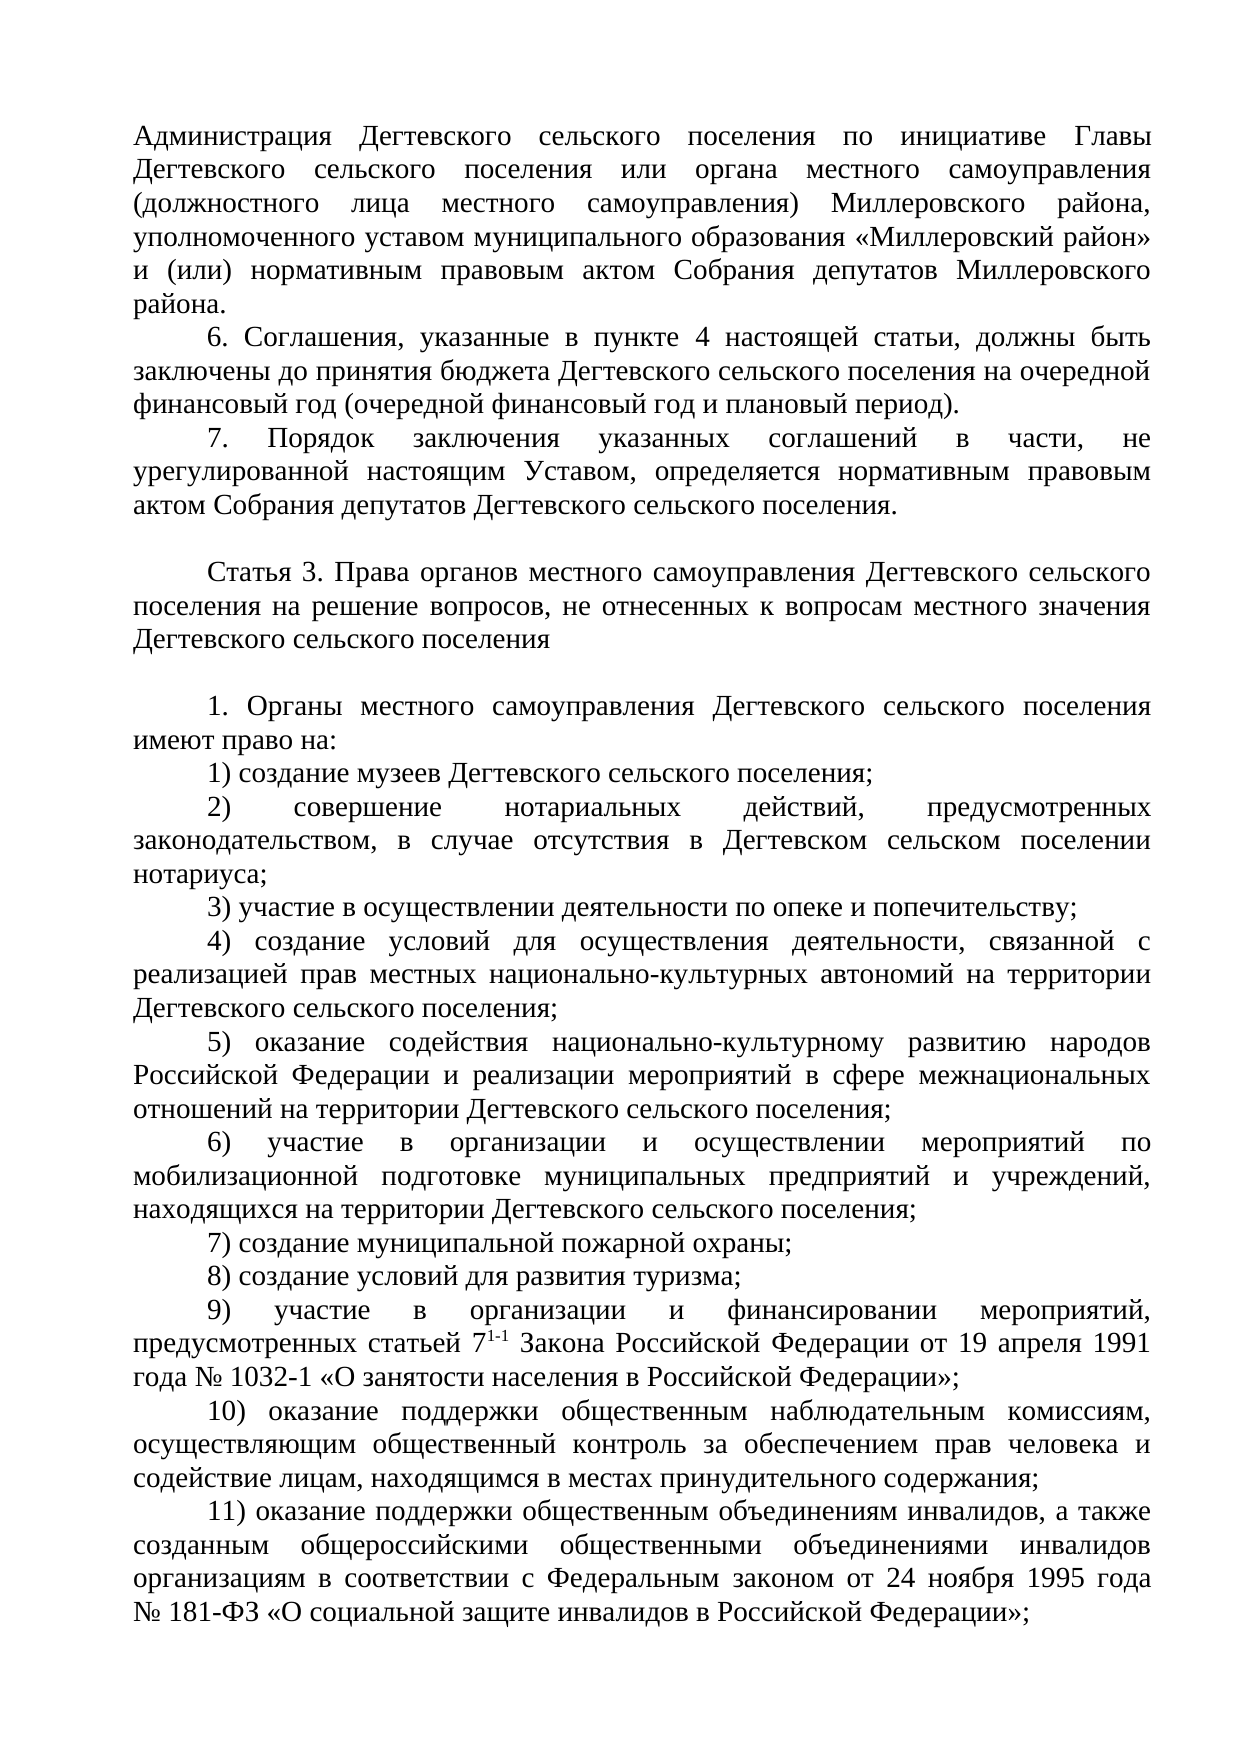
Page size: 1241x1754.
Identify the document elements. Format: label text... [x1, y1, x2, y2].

text 11) оказание поддержки общественным объединениям инвалидов, а также созданным общероссийскими общественными объединениями инвалидов организациям в соответствии с Федеральным законом от 24 ноября 1995 года № 181-ФЗ «О социальной защите инвалидов в Российской Федерации»; [133, 1493, 1152, 1627]
text Статья 3. Права органов местного самоуправления Дегтевского сельского поселения на решение вопросов, не отнесенных к вопросам местного значения Дегтевского сельского поселения [133, 554, 1152, 655]
text 3) участие в осуществлении деятельности по опеке и попечительству; [133, 889, 1152, 923]
text 2) совершение нотариальных действий, предусмотренных законодательством, в случае отсутствия в Дегтевском сельском поселении нотариуса; [133, 789, 1152, 889]
text 7. Порядок заключения указанных соглашений в части, не урегулированной настоящим Уставом, определяется нормативным правовым актом Собрания депутатов Дегтевского сельского поселения. [133, 420, 1152, 521]
text 8) создание условий для развития туризма; [133, 1258, 1152, 1292]
text 10) оказание поддержки общественным наблюдательным комиссиям, осуществляющим общественный контроль за обеспечением прав человека и содействие лицам, находящимся в местах принудительного содержания; [133, 1393, 1152, 1493]
text 6) участие в организации и осуществлении мероприятий по мобилизационной подготовке муниципальных предприятий и учреждений, находящихся на территории Дегтевского сельского поселения; [133, 1124, 1152, 1225]
text 5) оказание содействия национально-культурному развитию народов Российской Федерации и реализации мероприятий в сфере межнациональных отношений на территории Дегтевского сельского поселения; [133, 1024, 1152, 1124]
text 4) создание условий для осуществления деятельности, связанной с реализацией прав местных национально-культурных автономий на территории Дегтевского сельского поселения; [133, 923, 1152, 1024]
text 9) участие в организации и финансировании мероприятий, предусмотренных статьей 71-1 Закона Российской Федерации от 19 апреля 1991 года № 1032-1 «О занятости населения в Российской Федерации»; [133, 1292, 1152, 1393]
text 7) создание муниципальной пожарной охраны; [133, 1225, 1152, 1258]
text 1. Органы местного самоуправления Дегтевского сельского поселения имеют право на: [133, 688, 1152, 755]
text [133, 118, 1152, 319]
text 1) создание музеев Дегтевского сельского поселения; [133, 755, 1152, 789]
text 6. Соглашения, указанные в пункте 4 настоящей статьи, должны быть заключены до принятия бюджета Дегтевского сельского поселения на очередной финансовый год (очередной финансовый год и плановый период). [133, 319, 1152, 420]
